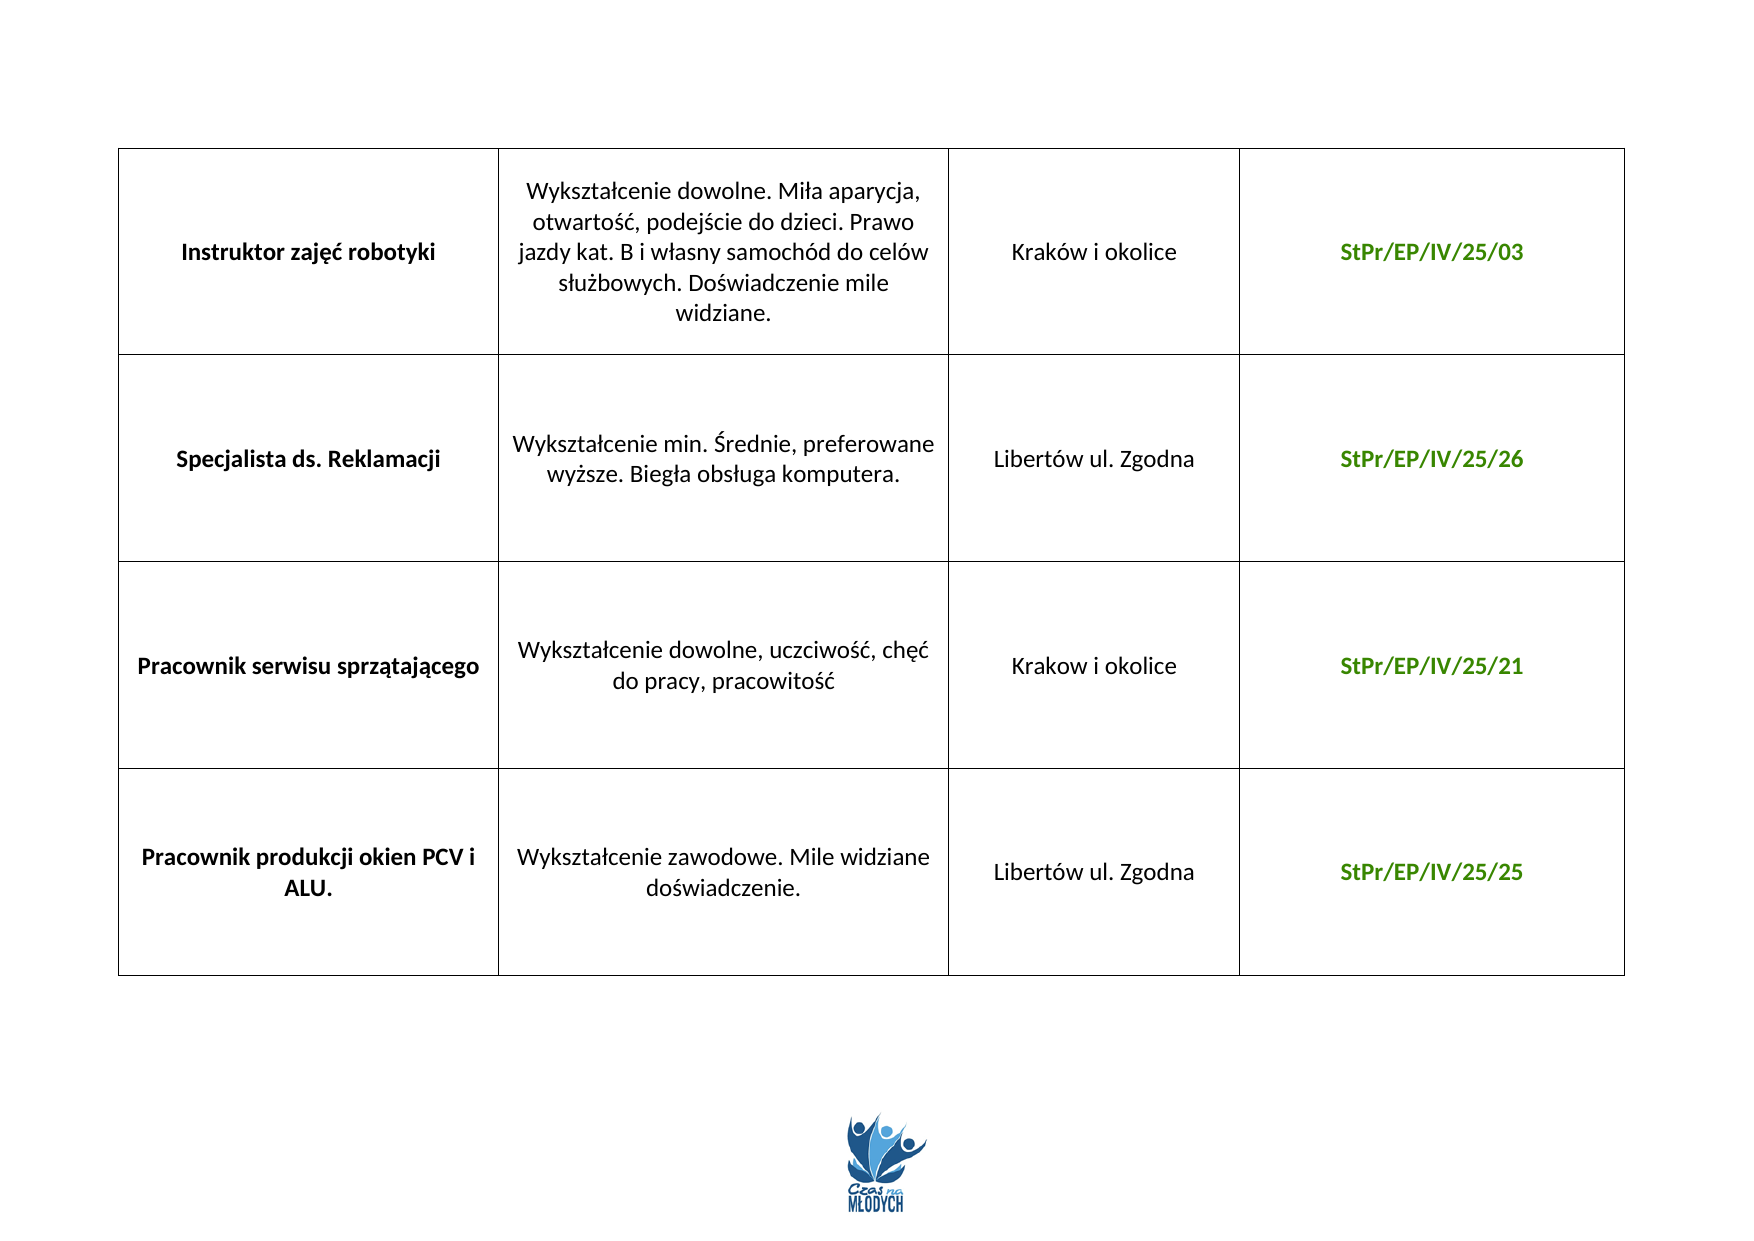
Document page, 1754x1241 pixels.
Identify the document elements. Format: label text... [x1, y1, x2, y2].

table_cell Wykształcenie dowolne. Miła aparycja, otwartość, podejście do dzieci. Prawo jazdy kat. B i własny samochód do celów służbowych. Doświadczenie mile widziane. [499, 149, 948, 354]
table_cell Libertów ul. Zgodna [949, 355, 1239, 561]
table_cell Kraków i okolice [949, 149, 1239, 354]
table_cell StPr/EP/IV/25/21 [1240, 562, 1624, 768]
table_cell Wykształcenie zawodowe. Mile widziane doświadczenie. [499, 769, 948, 975]
picture [819, 1103, 938, 1220]
table_cell StPr/EP/IV/25/25 [1240, 769, 1624, 975]
table_cell Wykształcenie dowolne, uczciwość, chęć do pracy, pracowitość [499, 562, 948, 768]
table_cell StPr/EP/IV/25/03 [1240, 149, 1624, 354]
table_cell Krakow i okolice [949, 562, 1239, 768]
table_cell Wykształcenie min. Średnie, preferowane wyższe. Biegła obsługa komputera. [499, 355, 948, 561]
table_cell Pracownik serwisu sprzątającego [119, 562, 498, 768]
table_cell Pracownik produkcji okien PCV i ALU. [119, 769, 498, 975]
table_cell Instruktor zajęć robotyki [119, 149, 498, 354]
table_cell Libertów ul. Zgodna [949, 769, 1239, 975]
table_cell Specjalista ds. Reklamacji [119, 355, 498, 561]
table_cell StPr/EP/IV/25/26 [1240, 355, 1624, 561]
